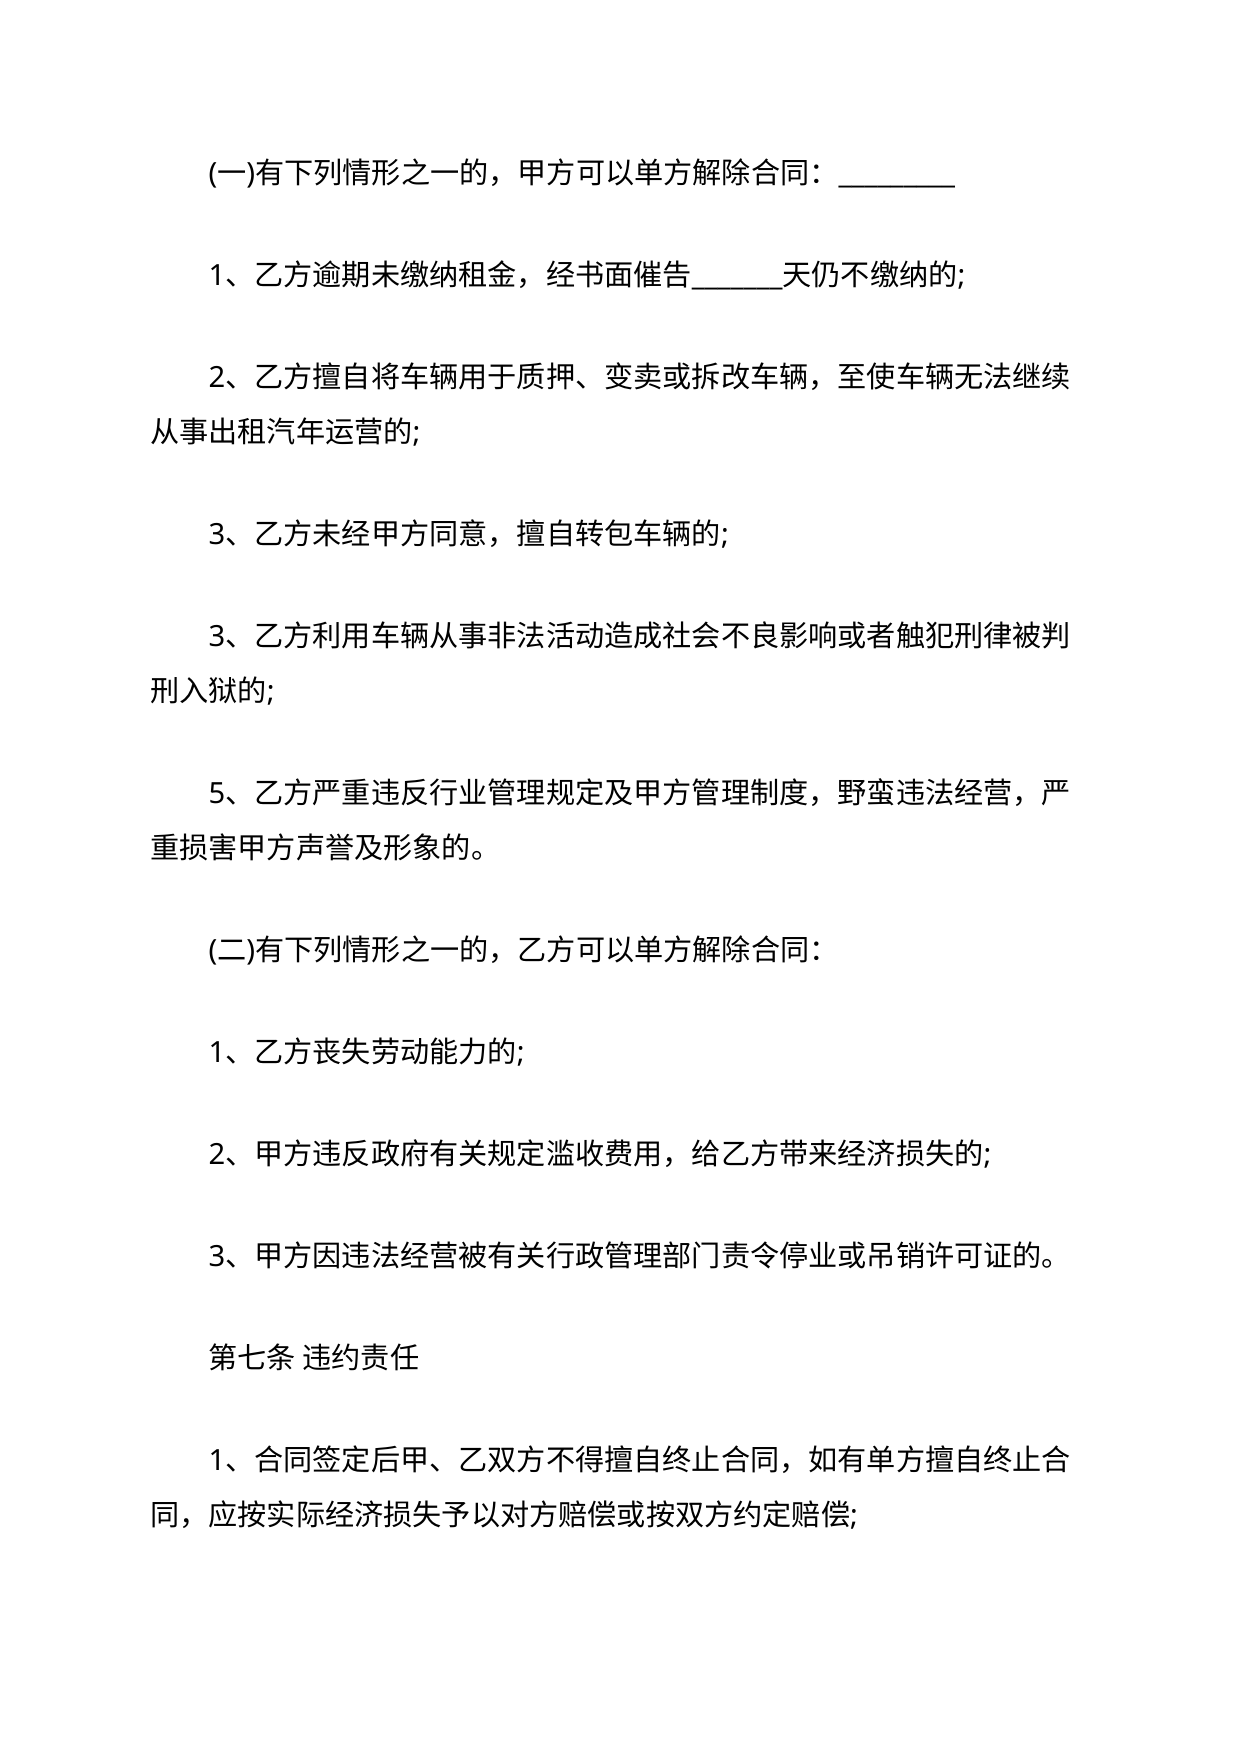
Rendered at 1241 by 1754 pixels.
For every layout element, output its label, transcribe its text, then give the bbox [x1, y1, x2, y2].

text (二)有下列情形之一的，乙方可以单方解除合同： [150, 927, 1090, 969]
text 5、乙方严重违反行业管理规定及甲方管理制度，野蛮违法经营，严重损害甲方声誉及形象的。 [150, 770, 1090, 867]
text 3、甲方因违法经营被有关行政管理部门责令停业或吊销许可证的。 [150, 1233, 1090, 1275]
text 3、乙方未经甲方同意，擅自转包车辆的; [150, 511, 1090, 553]
text 1、乙方丧失劳动能力的; [150, 1029, 1090, 1071]
text 2、甲方违反政府有关规定滥收费用，给乙方带来经济损失的; [150, 1131, 1090, 1173]
text 2、乙方擅自将车辆用于质押、变卖或拆改车辆，至使车辆无法继续从事出租汽年运营的; [150, 354, 1090, 451]
text 第七条 违约责任 [150, 1334, 1090, 1377]
text 1、乙方逾期未缴纳租金，经书面催告_______天仍不缴纳的; [150, 252, 1090, 294]
text 1、合同签定后甲、乙双方不得擅自终止合同，如有单方擅自终止合同，应按实际经济损失予以对方赔偿或按双方约定赔偿; [150, 1436, 1090, 1534]
text (一)有下列情形之一的，甲方可以单方解除合同：_________ [150, 150, 1090, 192]
text 3、乙方利用车辆从事非法活动造成社会不良影响或者触犯刑律被判刑入狱的; [150, 613, 1090, 710]
